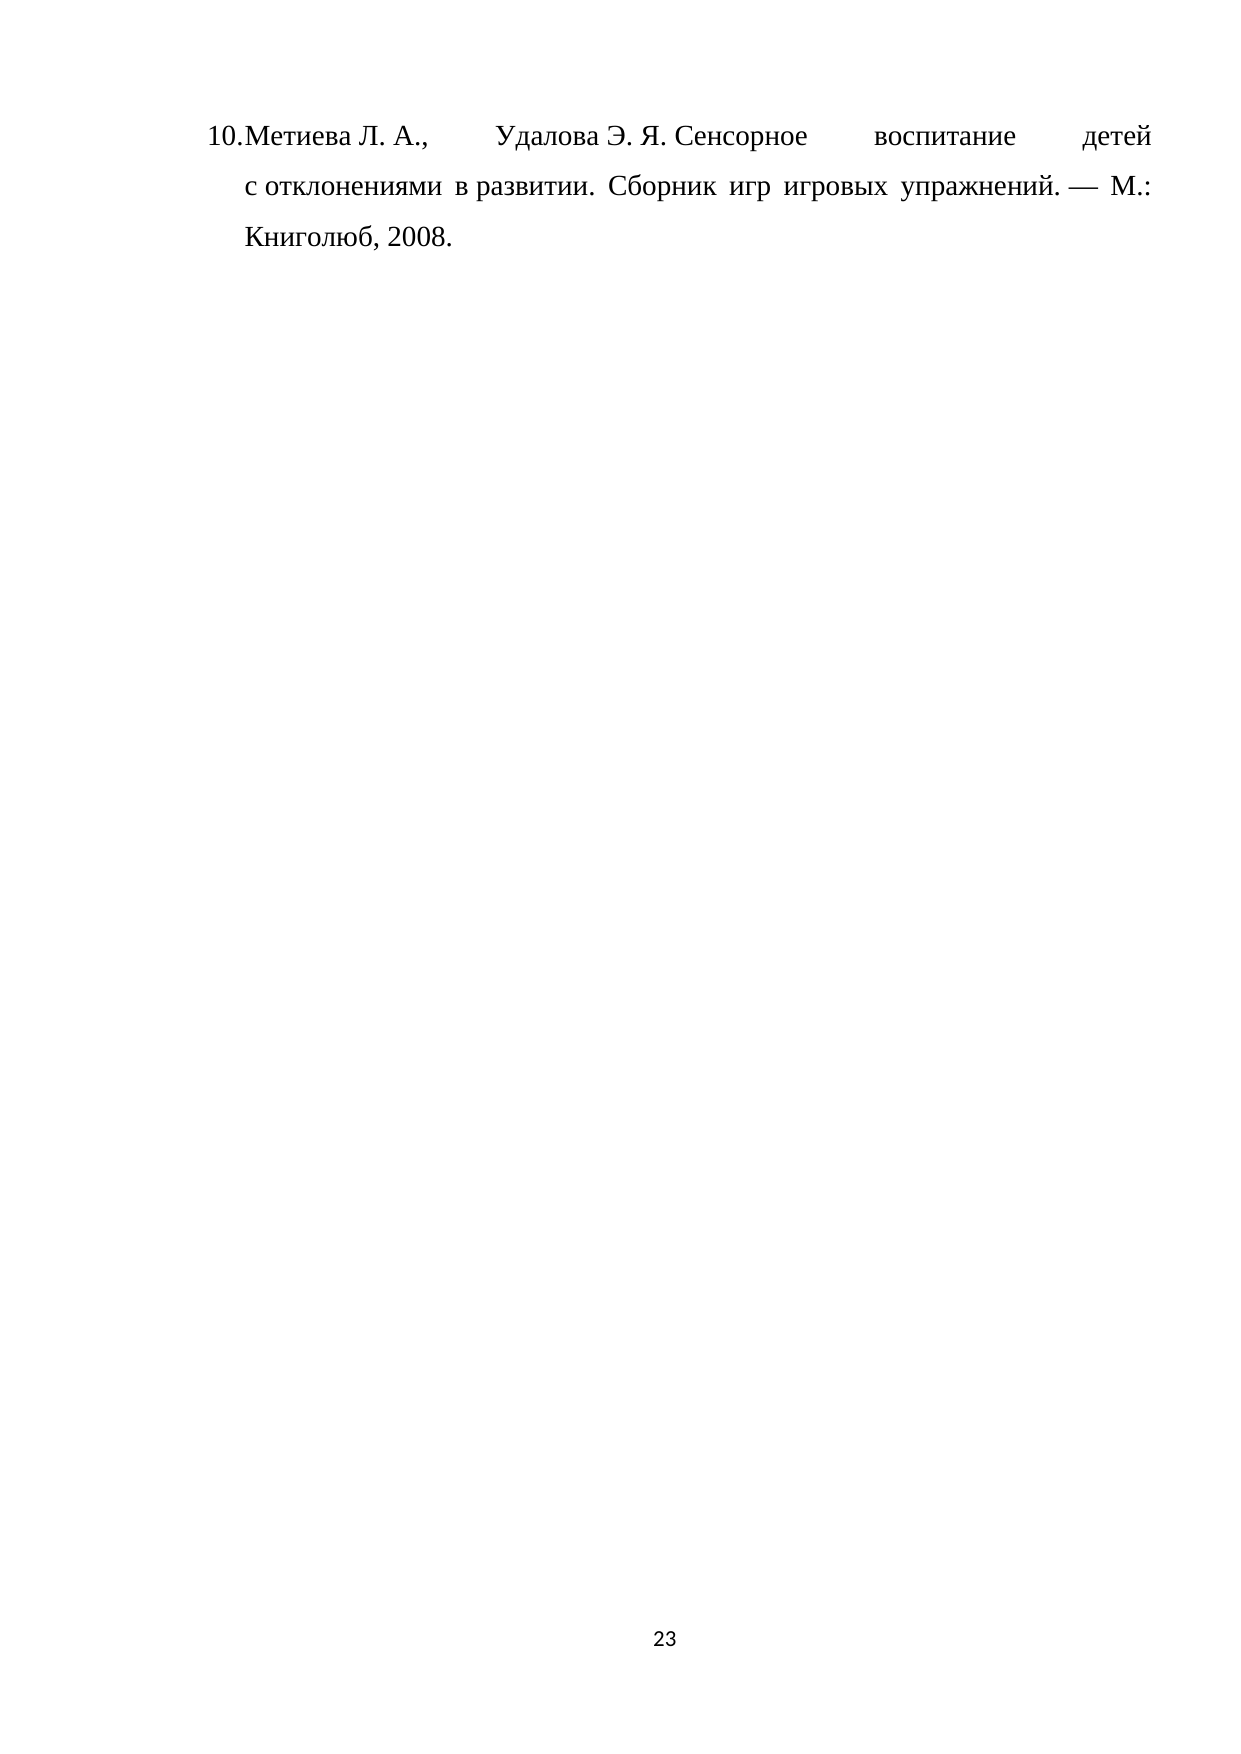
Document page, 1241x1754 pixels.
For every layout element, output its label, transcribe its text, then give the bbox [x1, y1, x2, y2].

list Метиева Л. А., Удалова Э. Я. Сенсорное воспитание детей с отклонениями в развитии. Сборник игр игровых упражнений. — М.: Книголюб, 2008. [207, 118, 1152, 252]
